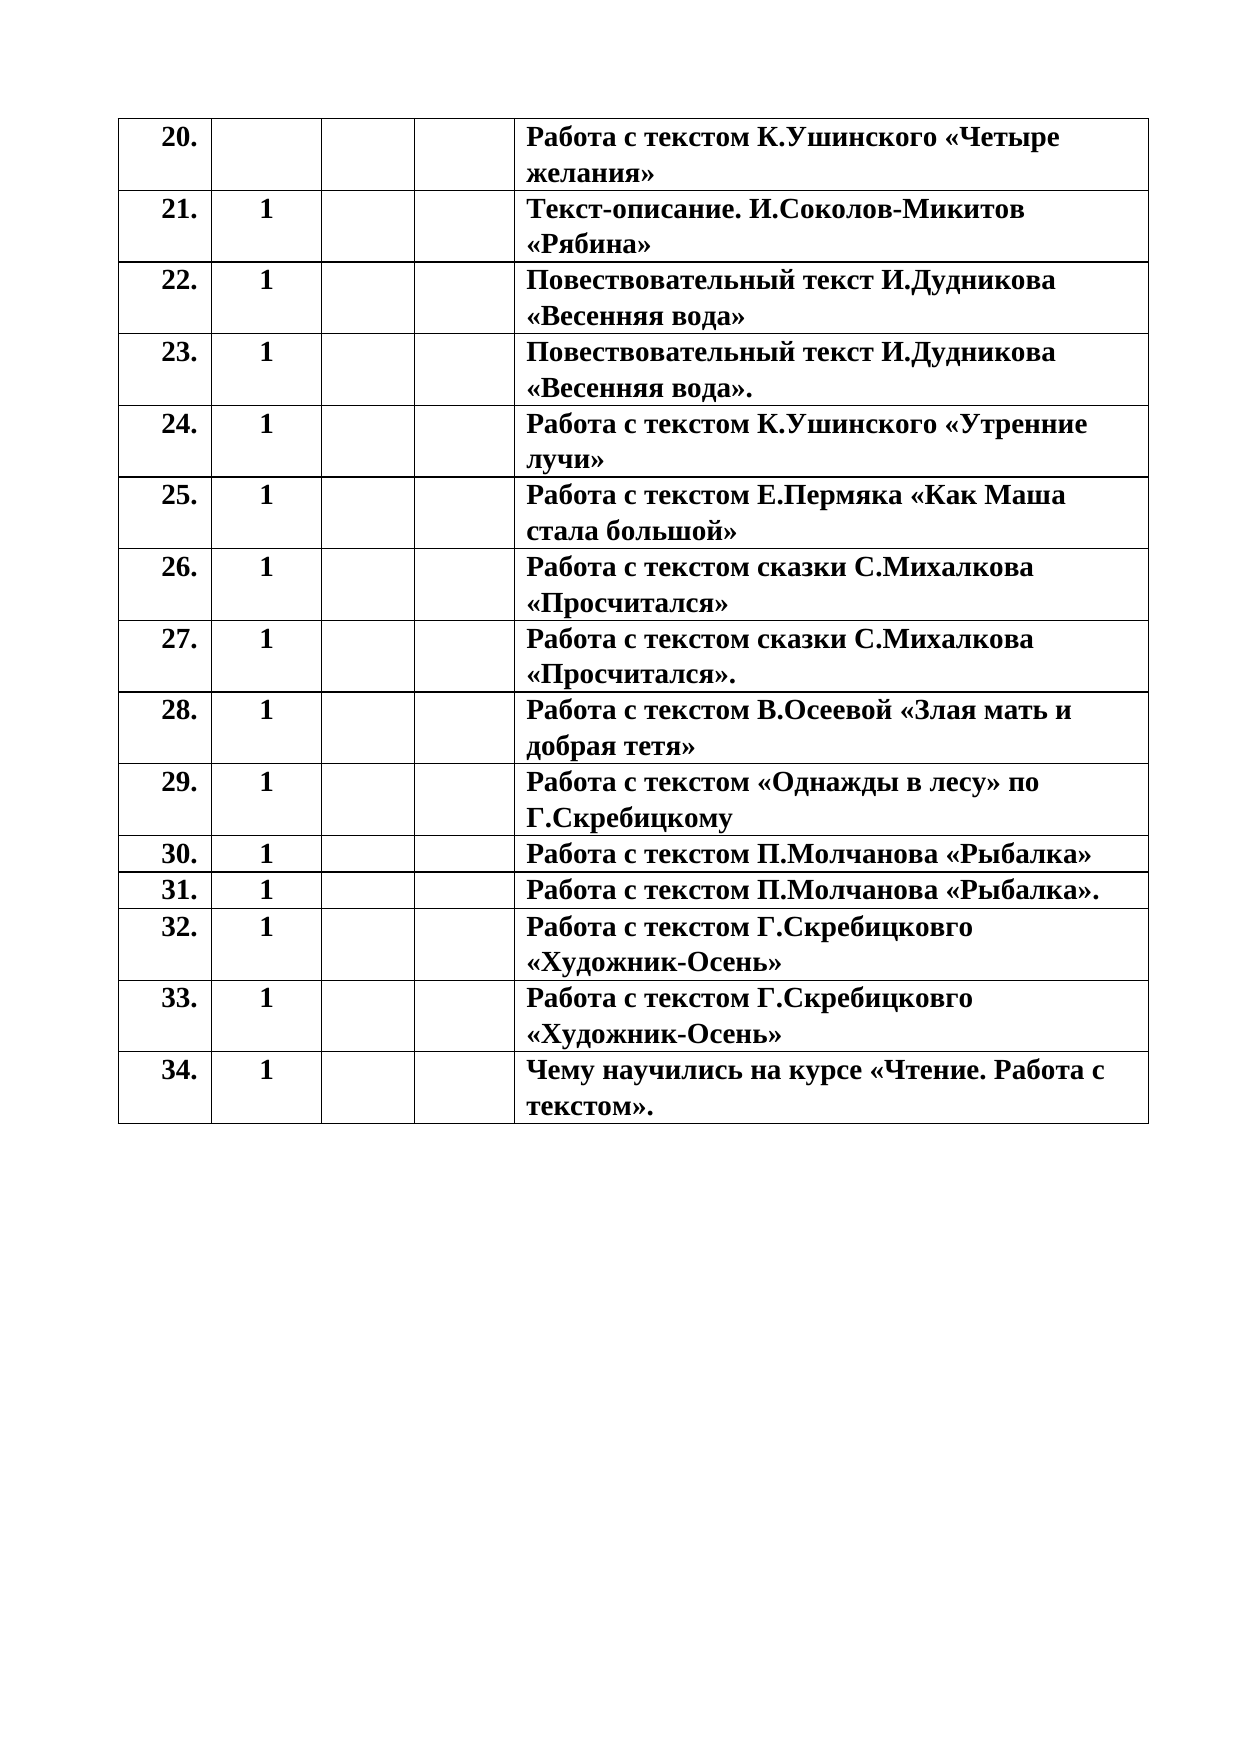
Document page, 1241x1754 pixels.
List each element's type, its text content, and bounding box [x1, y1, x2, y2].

table_cell [119, 406, 211, 476]
table_cell [415, 1052, 514, 1123]
table_cell Повествовательный текст И.Дудникова «Весенняя вода» [515, 263, 1148, 333]
table_cell [322, 334, 414, 405]
table_cell 1 [212, 334, 321, 405]
table_cell [119, 191, 211, 261]
table_cell 1 [212, 549, 321, 620]
table_cell Работа с текстом К.Ушинского «Четыре желания» [515, 119, 1148, 190]
table_cell [322, 909, 414, 979]
table_cell 1 [212, 1052, 321, 1123]
table_cell 1 [212, 764, 321, 835]
table_cell 1 [212, 406, 321, 476]
table_cell [415, 478, 514, 548]
table_cell [322, 873, 414, 908]
table_cell [415, 549, 514, 620]
table_cell Чему научились на курсе «Чтение. Работа с текстом». [515, 1052, 1148, 1123]
table_cell [119, 263, 211, 333]
table_cell Работа с текстом сказки С.Михалкова «Просчитался». [515, 621, 1148, 691]
table_cell Повествовательный текст И.Дудникова «Весенняя вода». [515, 334, 1148, 405]
table_cell [119, 836, 211, 871]
table_cell 1 [212, 836, 321, 871]
table_cell [415, 263, 514, 333]
table_cell 1 [212, 621, 321, 691]
table_cell [322, 263, 414, 333]
table_cell [119, 1052, 211, 1123]
table_cell 1 [212, 909, 321, 979]
table_cell [119, 621, 211, 691]
table_cell [415, 621, 514, 691]
table_cell Работа с текстом Г.Скребицковго «Художник-Осень» [515, 981, 1148, 1051]
table_cell [119, 334, 211, 405]
table_cell [415, 406, 514, 476]
table_cell 1 [212, 191, 321, 261]
table_cell Работа с текстом П.Молчанова «Рыбалка» [515, 836, 1148, 871]
table_cell [119, 549, 211, 620]
table_cell 1 [212, 693, 321, 763]
table_cell Работа с текстом К.Ушинского «Утренние лучи» [515, 406, 1148, 476]
table_cell [415, 873, 514, 908]
table_cell [322, 406, 414, 476]
table_cell Работа с текстом В.Осеевой «Злая мать и добрая тетя» [515, 693, 1148, 763]
table_cell [415, 119, 514, 190]
table_cell Работа с текстом П.Молчанова «Рыбалка». [515, 873, 1148, 908]
table_cell [119, 981, 211, 1051]
table_cell [322, 621, 414, 691]
table_cell [322, 836, 414, 871]
table_cell [322, 549, 414, 620]
table_cell [322, 693, 414, 763]
table_cell Работа с текстом сказки С.Михалкова «Просчитался» [515, 549, 1148, 620]
table_cell 1 [212, 873, 321, 908]
table_cell [119, 909, 211, 979]
table_cell [322, 191, 414, 261]
table_cell [415, 693, 514, 763]
table_cell 1 [212, 263, 321, 333]
table_cell Текст-описание. И.Соколов-Микитов «Рябина» [515, 191, 1148, 261]
table_cell [322, 981, 414, 1051]
table_cell [322, 764, 414, 835]
table_cell [415, 981, 514, 1051]
table_cell [415, 836, 514, 871]
table_cell [415, 764, 514, 835]
table_cell 1 [212, 478, 321, 548]
table_cell 1 [212, 981, 321, 1051]
table_cell [415, 334, 514, 405]
table_cell [119, 693, 211, 763]
table_cell [119, 873, 211, 908]
table_cell Работа с текстом Е.Пермяка «Как Маша стала большой» [515, 478, 1148, 548]
table_cell [415, 191, 514, 261]
table_cell Работа с текстом «Однажды в лесу» по Г.Скребицкому [515, 764, 1148, 835]
table_cell [212, 119, 321, 190]
table_cell Работа с текстом Г.Скребицковго «Художник-Осень» [515, 909, 1148, 979]
table_cell [322, 119, 414, 190]
table_cell [322, 1052, 414, 1123]
table_cell [119, 119, 211, 190]
table_cell [322, 478, 414, 548]
table_cell [119, 764, 211, 835]
table_cell [119, 478, 211, 548]
table_cell [415, 909, 514, 979]
